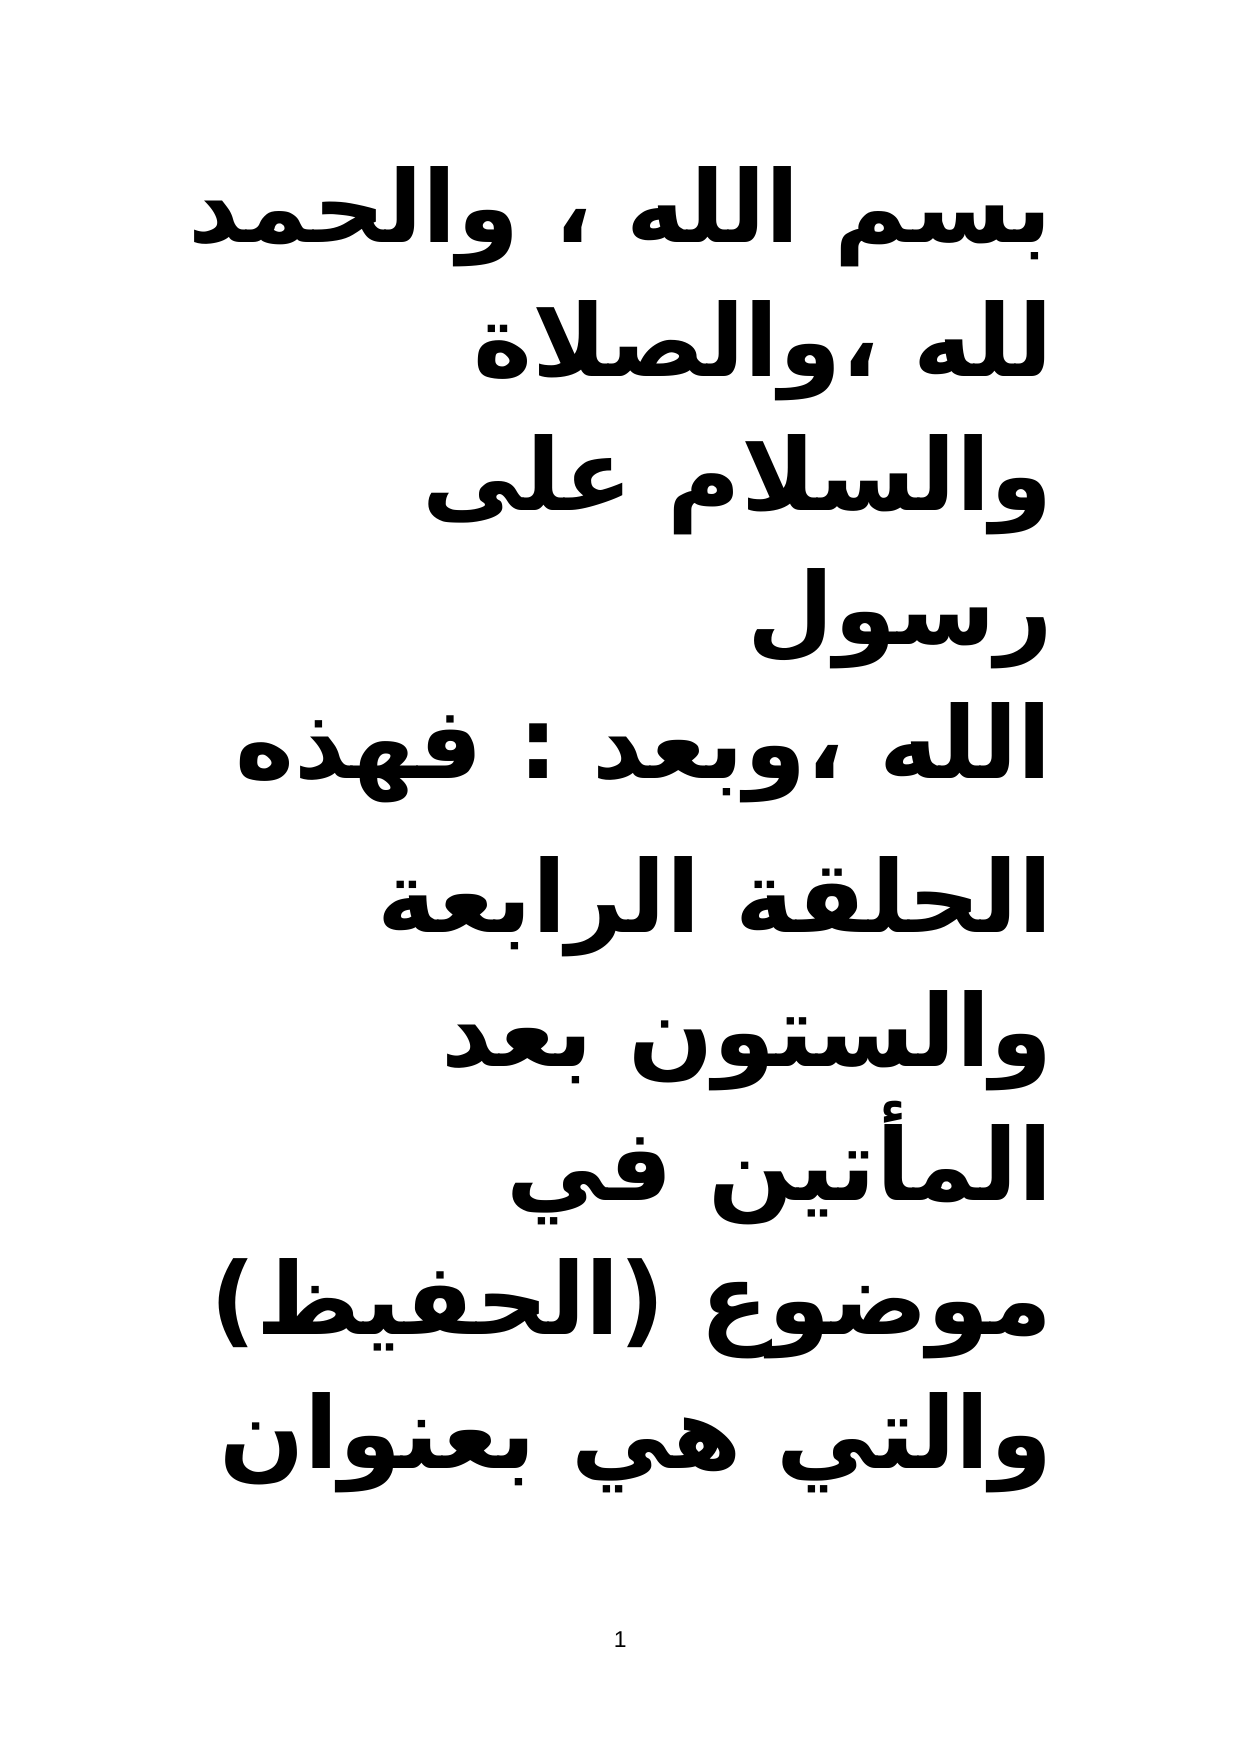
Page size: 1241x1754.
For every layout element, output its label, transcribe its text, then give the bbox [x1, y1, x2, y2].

text بسم الله ، والحمد لله ،والصلاة والسلام على رسول الله ،وبعد : فهذه [187, 150, 1053, 802]
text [187, 840, 1053, 1492]
